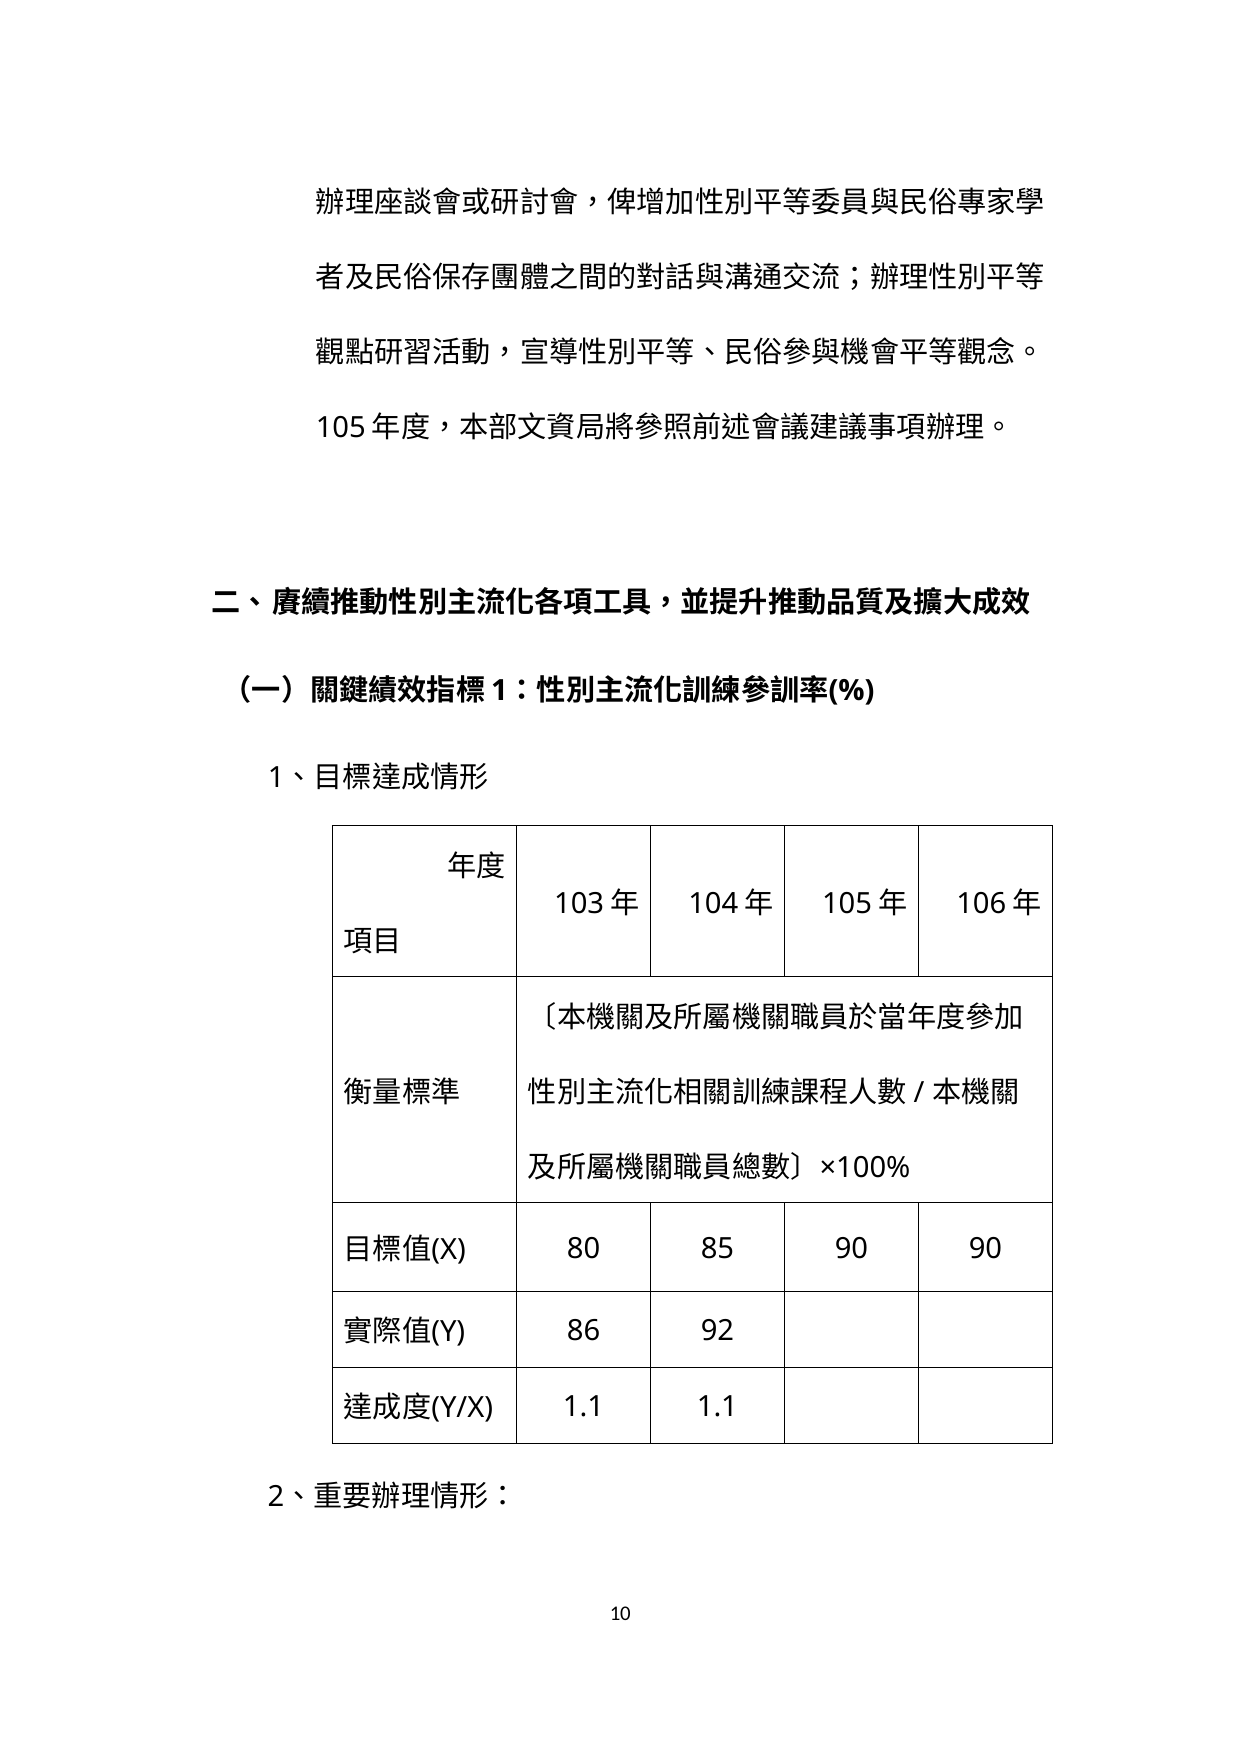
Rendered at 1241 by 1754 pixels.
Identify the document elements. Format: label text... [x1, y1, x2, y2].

table_cell 〔本機關及所屬機關職員於當年度參加性別主流化相關訓練課程人數 / 本機關及所屬機關職員總數〕×100% [517, 977, 1052, 1202]
table_cell 90 [919, 1203, 1052, 1291]
table_cell 92 [651, 1292, 784, 1367]
text 1、目標達成情形 [268, 737, 1053, 812]
table_cell [785, 1292, 918, 1367]
table_cell 衡量標準 [333, 977, 516, 1202]
table_cell 85 [651, 1203, 784, 1291]
table_cell 90 [785, 1203, 918, 1291]
table_cell [919, 1368, 1052, 1443]
text 2、重要辦理情形： [267, 1456, 1053, 1531]
table_header 103年 [517, 826, 650, 976]
table_header 106年 [919, 826, 1052, 976]
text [267, 162, 1053, 462]
table_cell 達成度(Y/X) [333, 1368, 516, 1443]
table_cell [785, 1368, 918, 1443]
text （一）關鍵績效指標1：性別主流化訓練參訓率(%) [222, 650, 1053, 725]
table_cell 1.1 [517, 1368, 650, 1443]
table_cell 目標值(X) [333, 1203, 516, 1291]
table_cell 實際值(Y) [333, 1292, 516, 1367]
table_cell 1.1 [651, 1368, 784, 1443]
table_header 年度 項目 [333, 826, 516, 976]
table_cell [919, 1292, 1052, 1367]
table_header 104年 [651, 826, 784, 976]
table_cell 86 [517, 1292, 650, 1367]
table_header 105年 [785, 826, 918, 976]
list 賡續推動性別主流化各項工具，並提升推動品質及擴大成效 [211, 562, 1053, 637]
table_cell 80 [517, 1203, 650, 1291]
